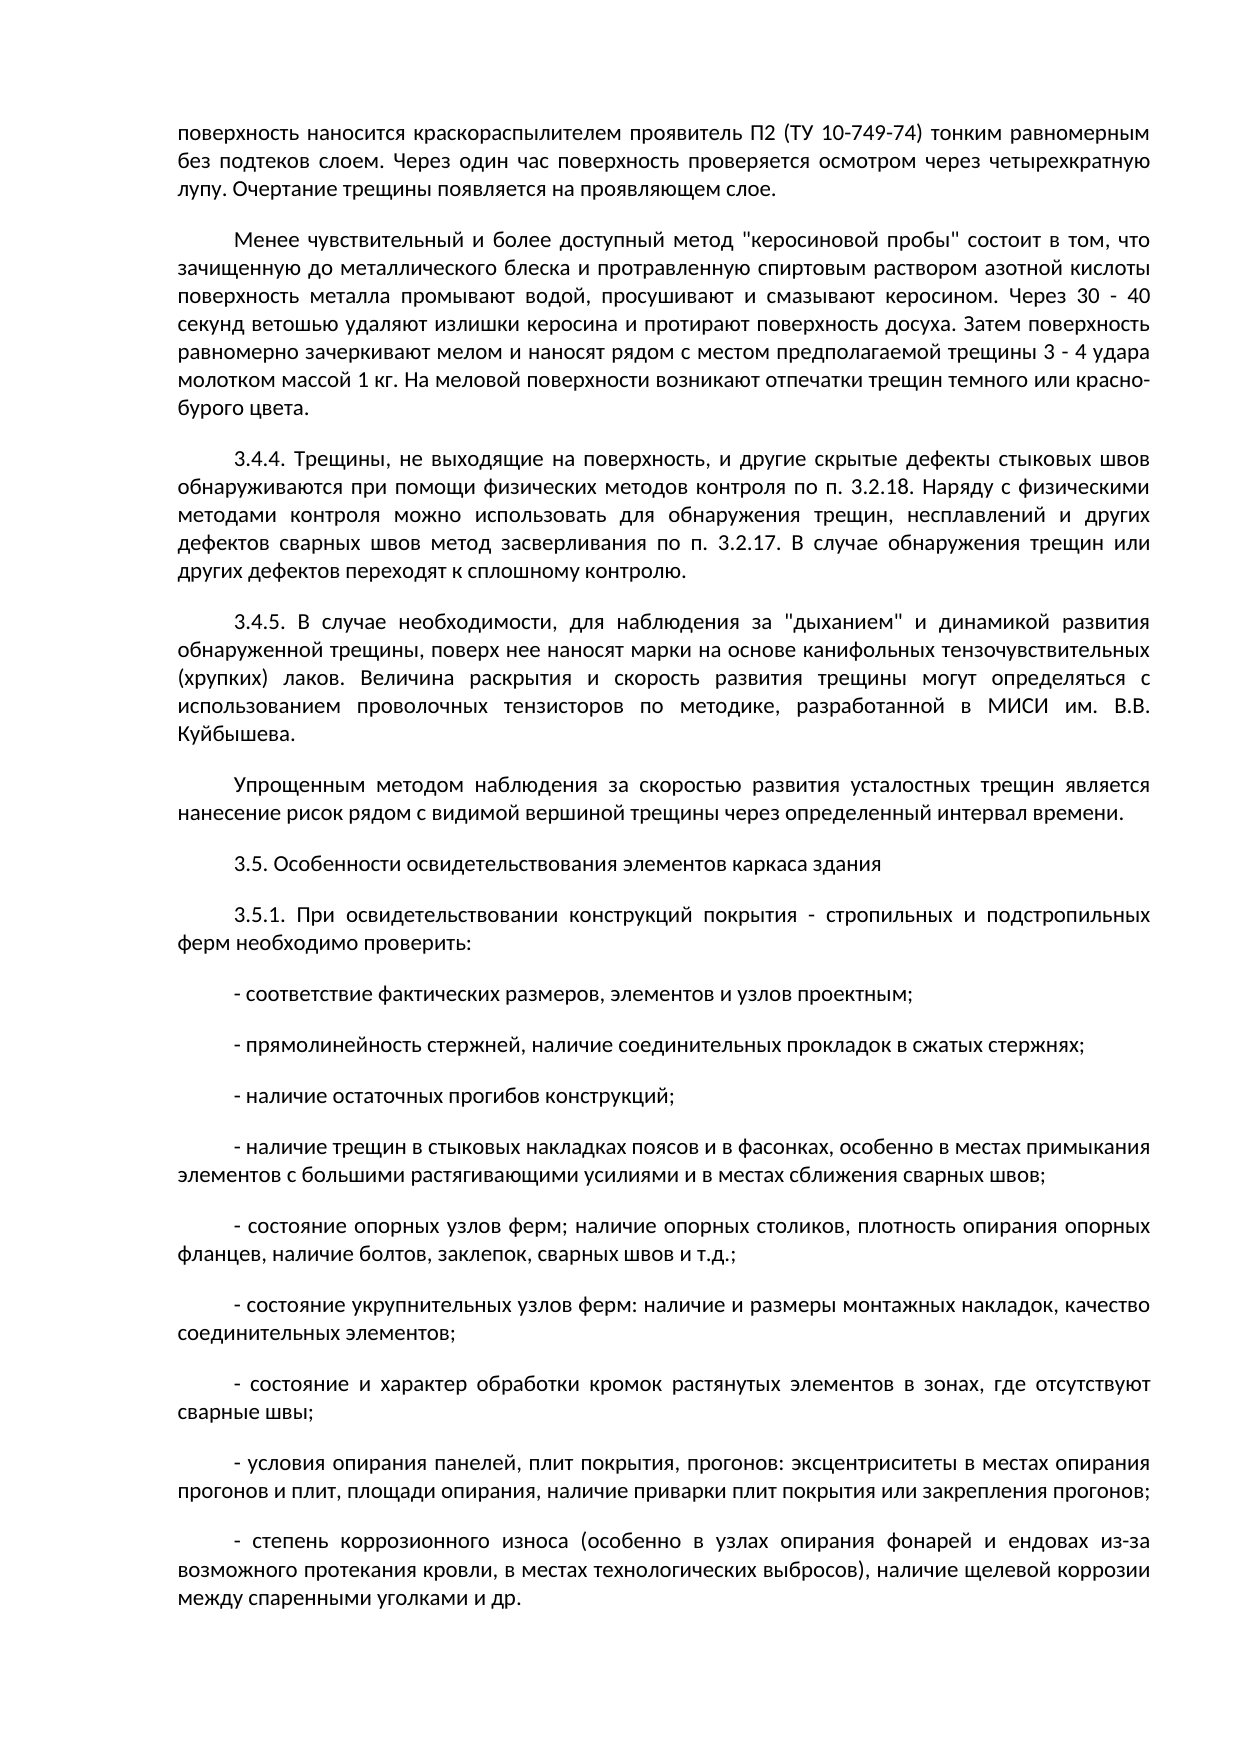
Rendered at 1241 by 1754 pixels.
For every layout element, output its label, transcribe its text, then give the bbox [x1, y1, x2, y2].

text - степень коррозионного износа (особенно в узлах опирания фонарей и ендовах из-за возможного протекания кровли, в местах технологических выбросов), наличие щелевой коррозии между спаренными уголками и др. [177, 1527, 1152, 1611]
text Менее чувствительный и более доступный метод "керосиновой пробы" состоит в том, что зачищенную до металлического блеска и протравленную спиртовым раствором азотной кислоты поверхность металла промывают водой, просушивают и смазывают керосином. Через 30 - 40 секунд ветошью удаляют излишки керосина и протирают поверхность досуха. Затем поверхность равномерно зачеркивают мелом и наносят рядом с местом предполагаемой трещины 3 - 4 удара молотком массой 1 кг. На меловой поверхности возникают отпечатки трещин темного или красно-бурого цвета. [177, 225, 1152, 421]
text Упрощенным методом наблюдения за скоростью развития усталостных трещин является нанесение рисок рядом с видимой вершиной трещины через определенный интервал времени. [177, 770, 1152, 826]
text - состояние опорных узлов ферм; наличие опорных столиков, плотность опирания опорных фланцев, наличие болтов, заклепок, сварных швов и т.д.; [177, 1211, 1152, 1267]
text - соответствие фактических размеров, элементов и узлов проектным; [177, 979, 1152, 1007]
text - наличие остаточных прогибов конструкций; [177, 1081, 1152, 1109]
text 3.5. Особенности освидетельствования элементов каркаса здания [177, 849, 1152, 877]
text - состояние и характер обработки кромок растянутых элементов в зонах, где отсутствуют сварные швы; [177, 1369, 1152, 1425]
text - наличие трещин в стыковых накладках поясов и в фасонках, особенно в местах примыкания элементов с большими растягивающими усилиями и в местах сближения сварных швов; [177, 1132, 1152, 1188]
text - условия опирания панелей, плит покрытия, прогонов: эксцентриситеты в местах опирания прогонов и плит, площади опирания, наличие приварки плит покрытия или закрепления прогонов; [177, 1448, 1152, 1504]
text 3.4.4. Трещины, не выходящие на поверхность, и другие скрытые дефекты стыковых швов обнаруживаются при помощи физических методов контроля по п. 3.2.18. Наряду с физическими методами контроля можно использовать для обнаружения трещин, несплавлений и других дефектов сварных швов метод засверливания по п. 3.2.17. В случае обнаружения трещин или других дефектов переходят к сплошному контролю. [177, 444, 1152, 584]
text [177, 118, 1152, 202]
text 3.5.1. При освидетельствовании конструкций покрытия - стропильных и подстропильных ферм необходимо проверить: [177, 900, 1152, 956]
text - состояние укрупнительных узлов ферм: наличие и размеры монтажных накладок, качество соединительных элементов; [177, 1290, 1152, 1346]
text 3.4.5. В случае необходимости, для наблюдения за "дыханием" и динамикой развития обнаруженной трещины, поверх нее наносят марки на основе канифольных тензочувствительных (хрупких) лаков. Величина раскрытия и скорость развития трещины могут определяться с использованием проволочных тензисторов по методике, разработанной в МИСИ им. В.В. Куйбышева. [177, 607, 1152, 747]
text - прямолинейность стержней, наличие соединительных прокладок в сжатых стержнях; [177, 1030, 1152, 1058]
